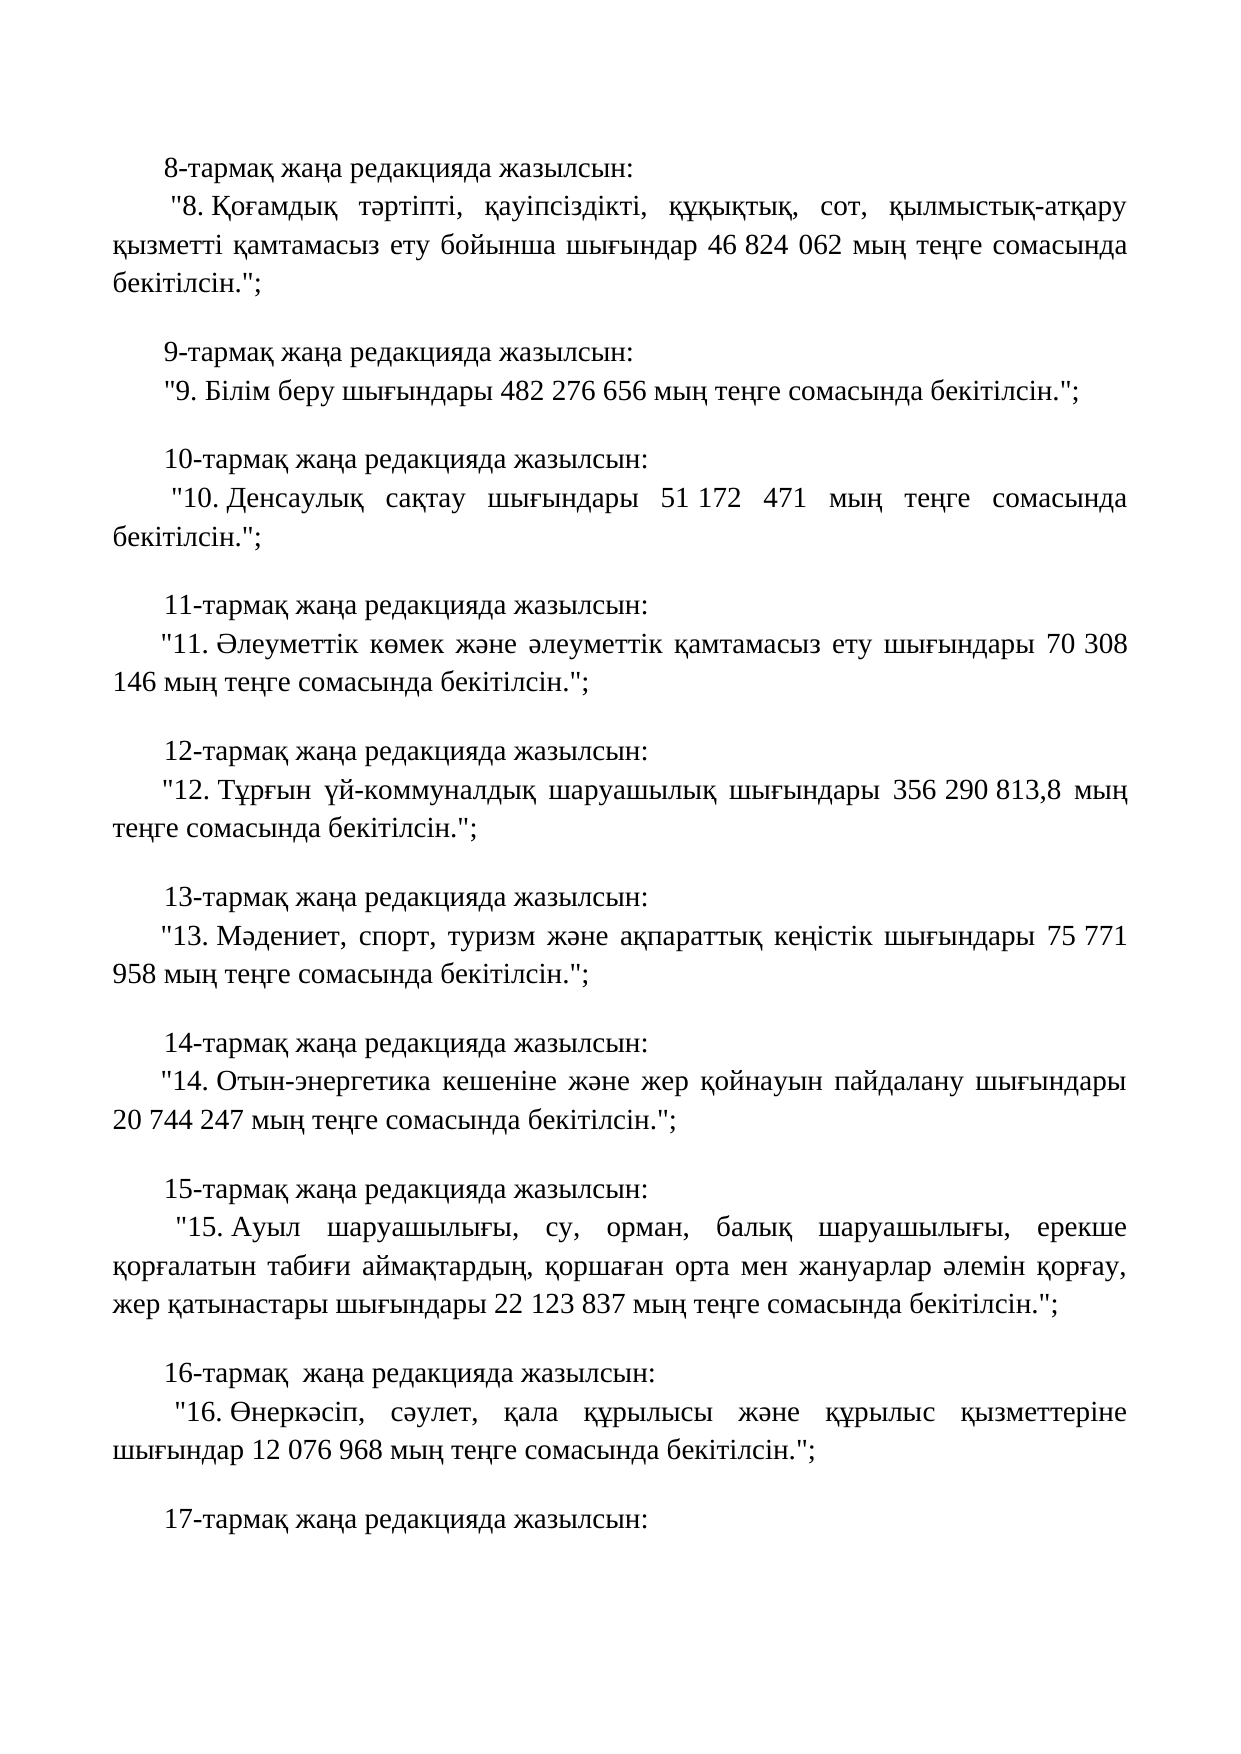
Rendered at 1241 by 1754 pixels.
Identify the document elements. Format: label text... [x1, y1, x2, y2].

text 13-тармақ жаңа редакцияда жазылсын: [112, 879, 1128, 913]
text 8-тармақ жаңа редакцияда жазылсын: [112, 150, 1128, 183]
text 16-тармақ жаңа редакцияда жазылсын: [112, 1355, 1128, 1389]
text "14. Отын-энергетика кешенiне және жер қойнауын пайдалану шығындары 20 744 247 мың теңге сомасында бекітілсін."; [112, 1063, 1128, 1136]
text "12. Тұрғын үй-коммуналдық шаруашылық шығындары 356 290 813,8 мың теңге сомасында бекітілсін."; [112, 772, 1128, 844]
text "16. Өнеркәсіп, сәулет, қала құрылысы және құрылыс қызметтеріне шығындар 12 076 968 мың теңге сомасында бекітілсін."; [112, 1394, 1128, 1466]
text 12-тармақ жаңа редакцияда жазылсын: [112, 733, 1128, 767]
text "13. Мәдениет, спорт, туризм және ақпараттық кеңістік шығындары 75 771 958 мың теңге сомасында бекітілсін."; [112, 918, 1128, 990]
text 11-тармақ жаңа редакцияда жазылсын: [112, 587, 1128, 621]
text "10. Денсаулық сақтау шығындары 51 172 471 мың теңге сомасында бекітілсін."; [112, 480, 1128, 552]
text 14-тармақ жаңа редакцияда жазылсын: [112, 1025, 1128, 1058]
text 15-тармақ жаңа редакцияда жазылсын: [112, 1171, 1128, 1204]
text "11. Әлеуметтік көмек және әлеуметтік қамтамасыз ету шығындары 70 308 146 мың теңге сомасында бекітілсін."; [112, 626, 1128, 698]
text 10-тармақ жаңа редакцияда жазылсын: [112, 442, 1128, 475]
text 17-тармақ жаңа редакцияда жазылсын: [112, 1501, 1128, 1534]
text "15. Ауыл шаруашылығы, су, орман, балық шаруашылығы, ерекше қорғалатын табиғи аймақтардың, қоршаған орта мен жануарлар әлемін қорғау, жер қатынастары шығындары 22 123 837 мың теңге сомасында бекітілсін."; [112, 1209, 1128, 1320]
text 9-тармақ жаңа редакцияда жазылсын: [112, 334, 1128, 368]
text "8. Қоғамдық тәртіпті, қауіпсіздікті, құқықтық, сот, қылмыстық-атқару қызметті қамтамасыз ету бойынша шығындар 46 824 062 мың теңге сомасында бекітілсін."; [112, 188, 1128, 299]
text "9. Білім беру шығындары 482 276 656 мың теңге сомасында бекітілсін."; [112, 373, 1128, 406]
